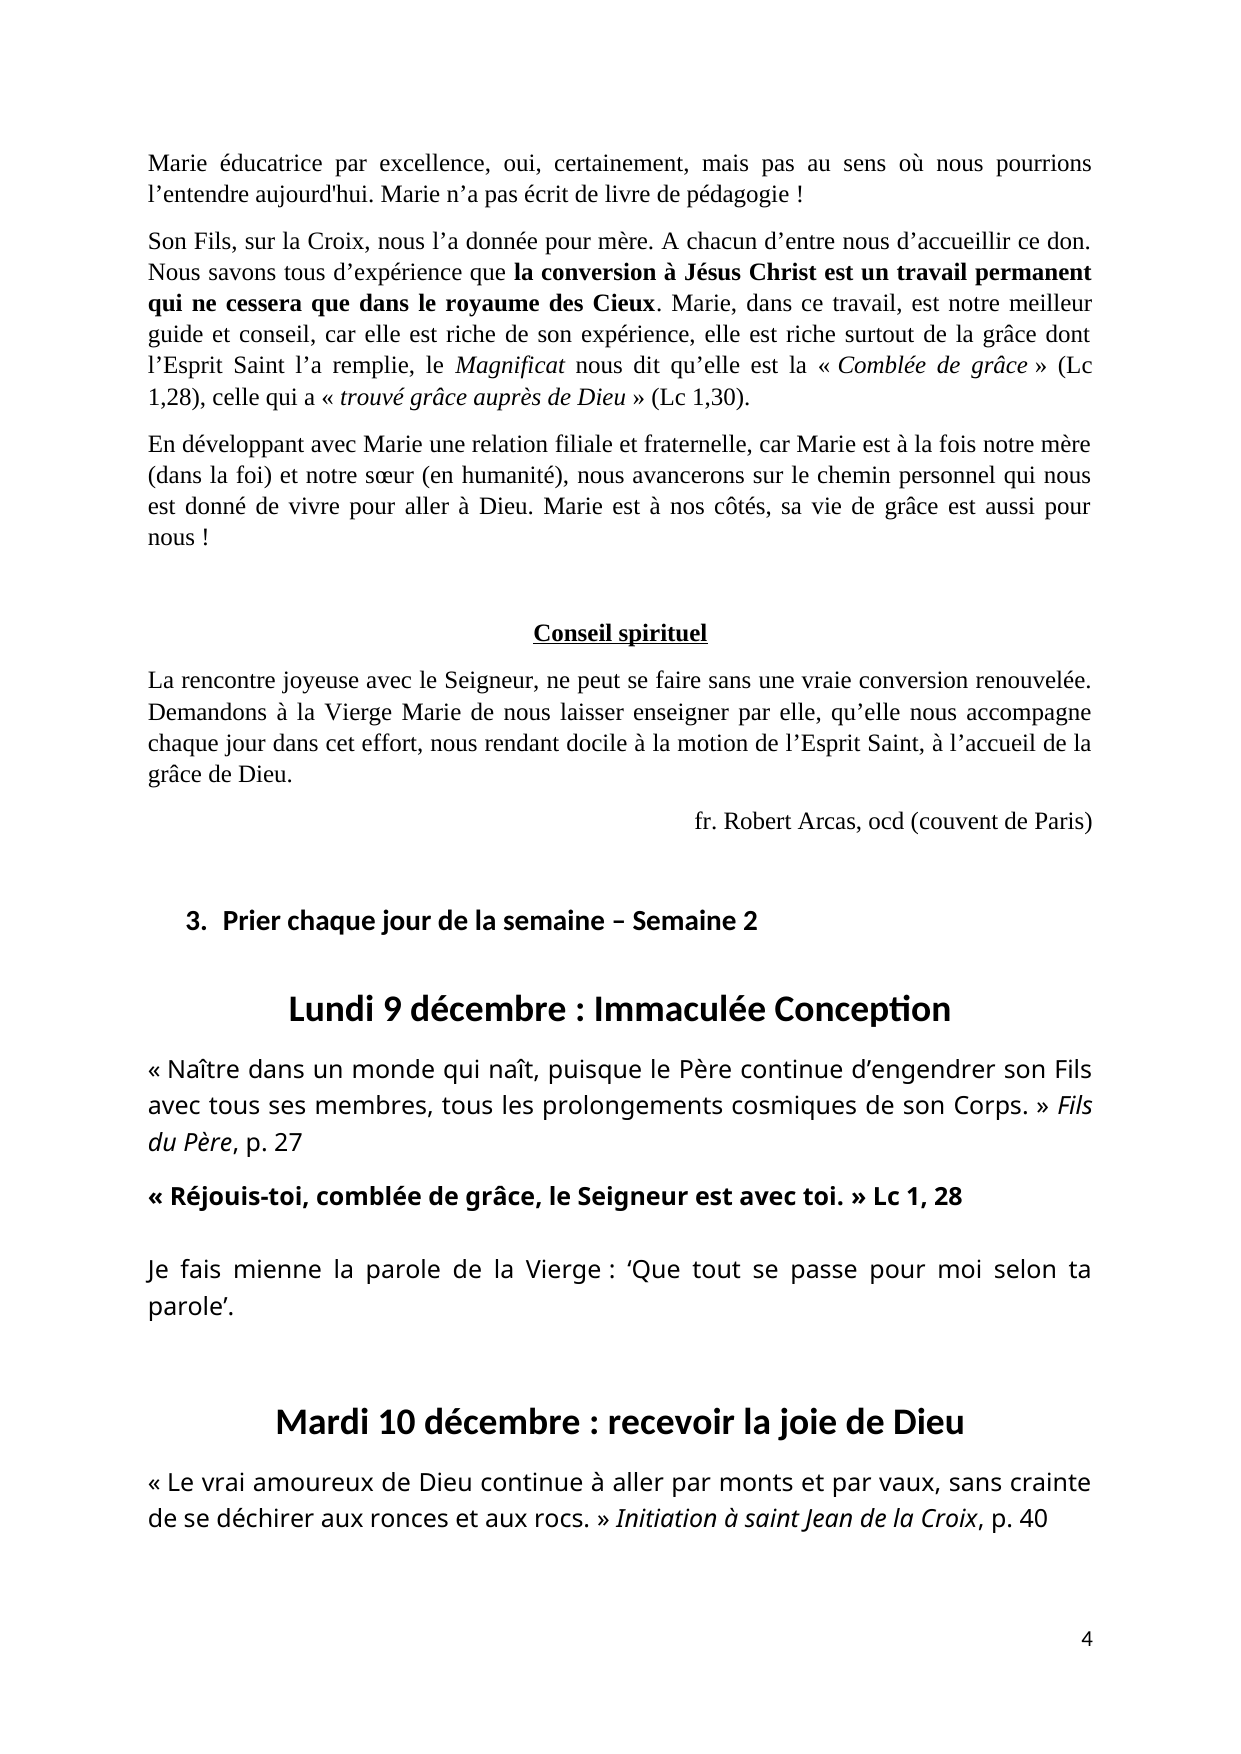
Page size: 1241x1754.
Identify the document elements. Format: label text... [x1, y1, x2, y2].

text Mardi 10 décembre : recevoir la joie de Dieu [148, 1398, 1093, 1444]
text Conseil spirituel [148, 618, 1093, 647]
text « Réjouis-toi, comblée de grâce, le Seigneur est avec toi. » Lc 1, 28 Je fais mienne la parole de la Vierge : ‘Que tout se passe pour moi selon ta parole’. [148, 1178, 1093, 1323]
text En développant avec Marie une relation filiale et fraternelle, car Marie est à la fois notre mère (dans la foi) et notre sœur (en humanité), nous avancerons sur le chemin personnel qui nous est donné de vivre pour aller à Dieu. Marie est à nos côtés, sa vie de grâce est aussi pour nous ! [148, 429, 1093, 551]
text Lundi 9 décembre : Immaculée Conception [148, 985, 1093, 1031]
text La rencontre joyeuse avec le Seigneur, ne peut se faire sans une vraie conversion renouvelée. Demandons à la Vierge Marie de nous laisser enseigner par elle, qu’elle nous accompagne chaque jour dans cet effort, nous rendant docile à la motion de l’Esprit Saint, à l’accueil de la grâce de Dieu. [148, 666, 1093, 787]
list Prier chaque jour de la semaine – Semaine 2 [185, 902, 1093, 937]
text fr. Robert Arcas, ocd (couvent de Paris) [148, 806, 1093, 835]
text « Naître dans un monde qui naît, puisque le Père continue d’engendrer son Fils avec tous ses membres, tous les prolongements cosmiques de son Corps. » Fils du Père, p. 27 [148, 1051, 1093, 1159]
text Marie éducatrice par excellence, oui, certainement, mais pas au sens où nous pourrions l’entendre aujourd'hui. Marie n’a pas écrit de livre de pédagogie ! [148, 148, 1093, 207]
text Son Fils, sur la Croix, nous l’a donnée pour mère. A chacun d’entre nous d’accueillir ce don. Nous savons tous d’expérience que la conversion à Jésus Christ est un travail permanent qui ne cessera que dans le royaume des Cieux. Marie, dans ce travail, est notre meilleur guide et conseil, car elle est riche de son expérience, elle est riche surtout de la grâce dont l’Esprit Saint l’a remplie, le Magnificat nous dit qu’elle est la « Comblée de grâce » (Lc 1,28), celle qui a « trouvé grâce auprès de Dieu » (Lc 1,30). [148, 226, 1093, 410]
text « Le vrai amoureux de Dieu continue à aller par monts et par vaux, sans crainte de se déchirer aux ronces et aux rocs. » Initiation à saint Jean de la Croix, p. 40 [148, 1464, 1093, 1535]
